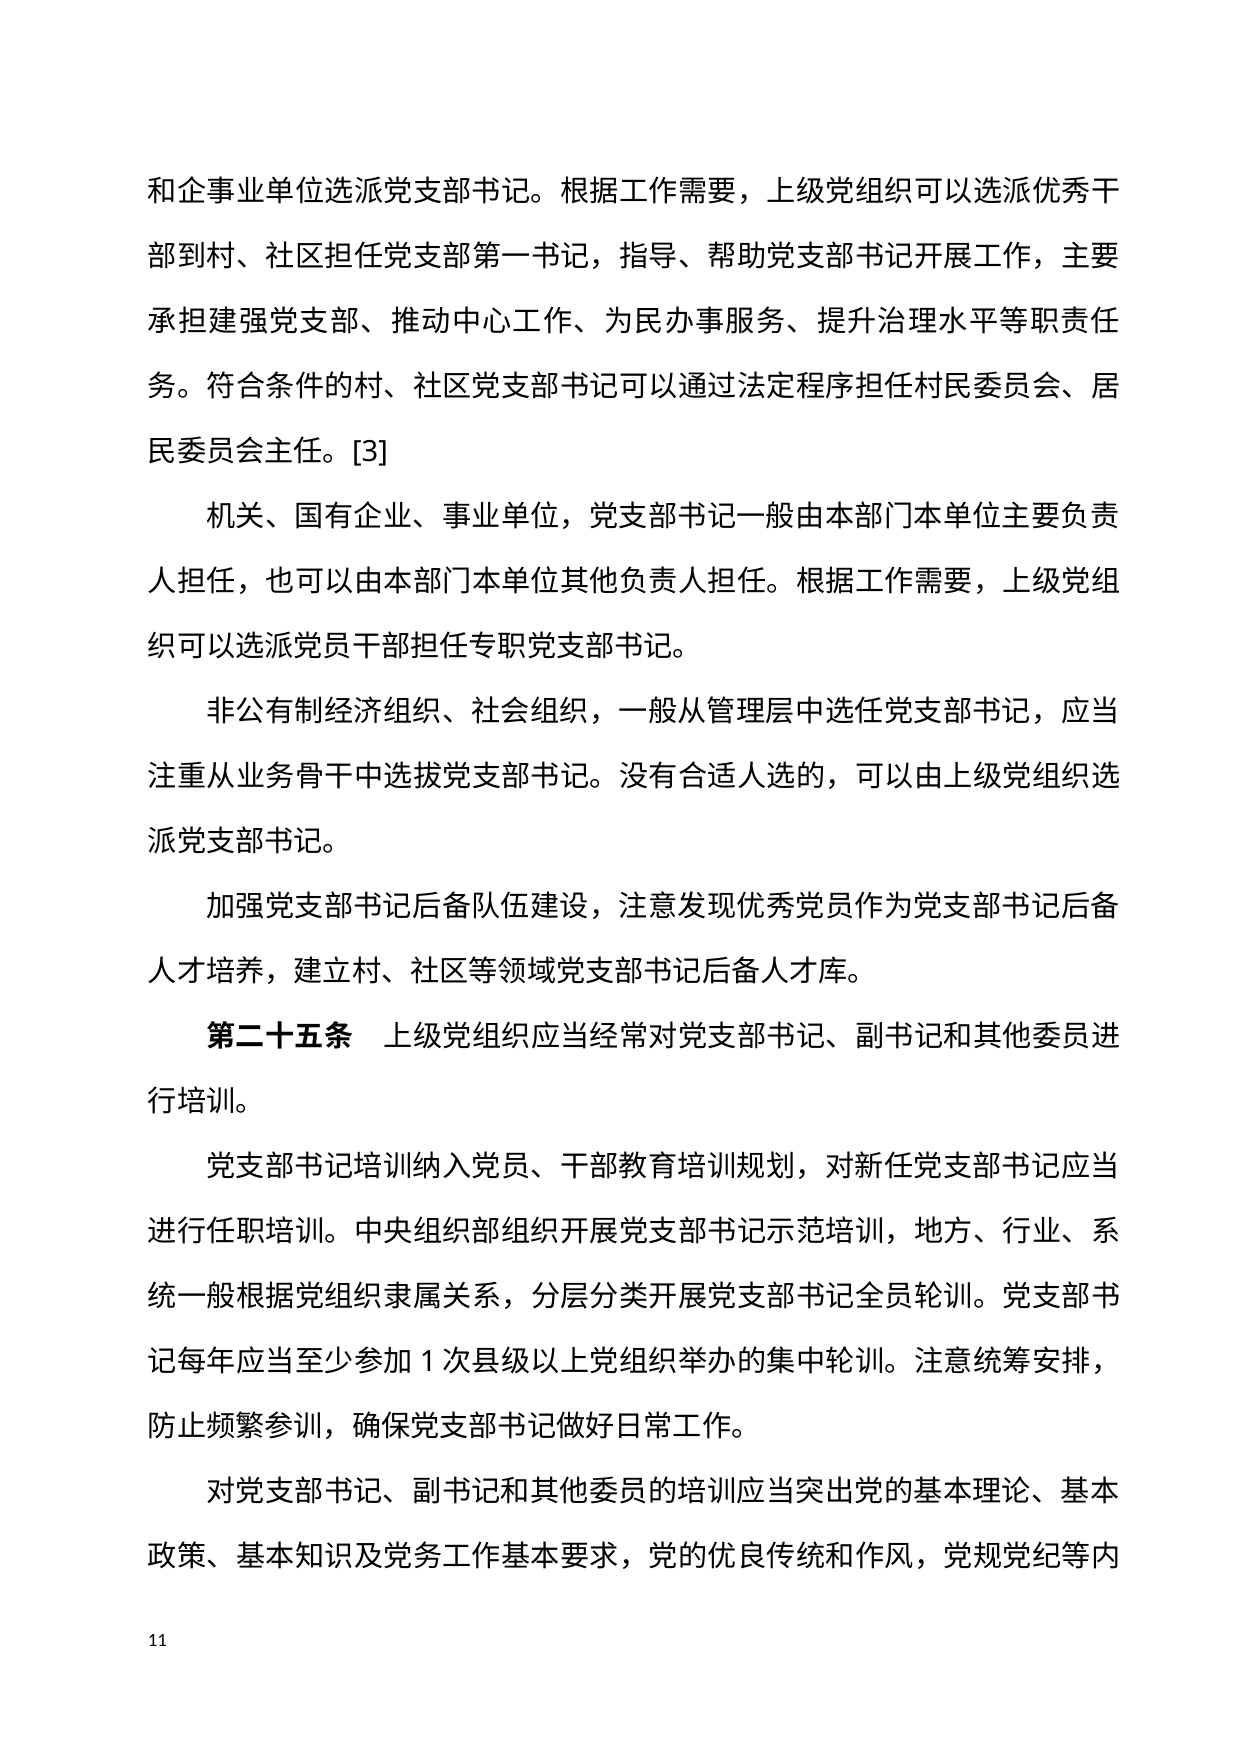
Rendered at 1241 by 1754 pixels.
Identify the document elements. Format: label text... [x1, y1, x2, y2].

text 机关、国有企业、事业单位，党支部书记一般由本部门本单位主要负责人担任，也可以由本部门本单位其他负责人担任。根据工作需要，上级党组织可以选派党员干部担任专职党支部书记。 [148, 481, 1122, 676]
text 对党支部书记、副书记和其他委员的培训应当突出党的基本理论、基本政策、基本知识及党务工作基本要求，党的优良传统和作风，党规党纪等内容。注重发挥优秀党支部书记传帮带作用。 [148, 1456, 1122, 1586]
text 非公有制经济组织、社会组织，一般从管理层中选任党支部书记，应当注重从业务骨干中选拔党支部书记。没有合适人选的，可以由上级党组织选派党支部书记。 [148, 676, 1122, 871]
text 第二十五条 上级党组织应当经常对党支部书记、副书记和其他委员进行培训。 [148, 1001, 1122, 1131]
text 加强党支部书记后备队伍建设，注意发现优秀党员作为党支部书记后备人才培养，建立村、社区等领域党支部书记后备人才库。 [148, 871, 1122, 1001]
text 党支部书记培训纳入党员、干部教育培训规划，对新任党支部书记应当进行任职培训。中央组织部组织开展党支部书记示范培训，地方、行业、系统一般根据党组织隶属关系，分层分类开展党支部书记全员轮训。党支部书记每年应当至少参加1次县级以上党组织举办的集中轮训。注意统筹安排，防止频繁参训，确保党支部书记做好日常工作。 [148, 1131, 1122, 1456]
